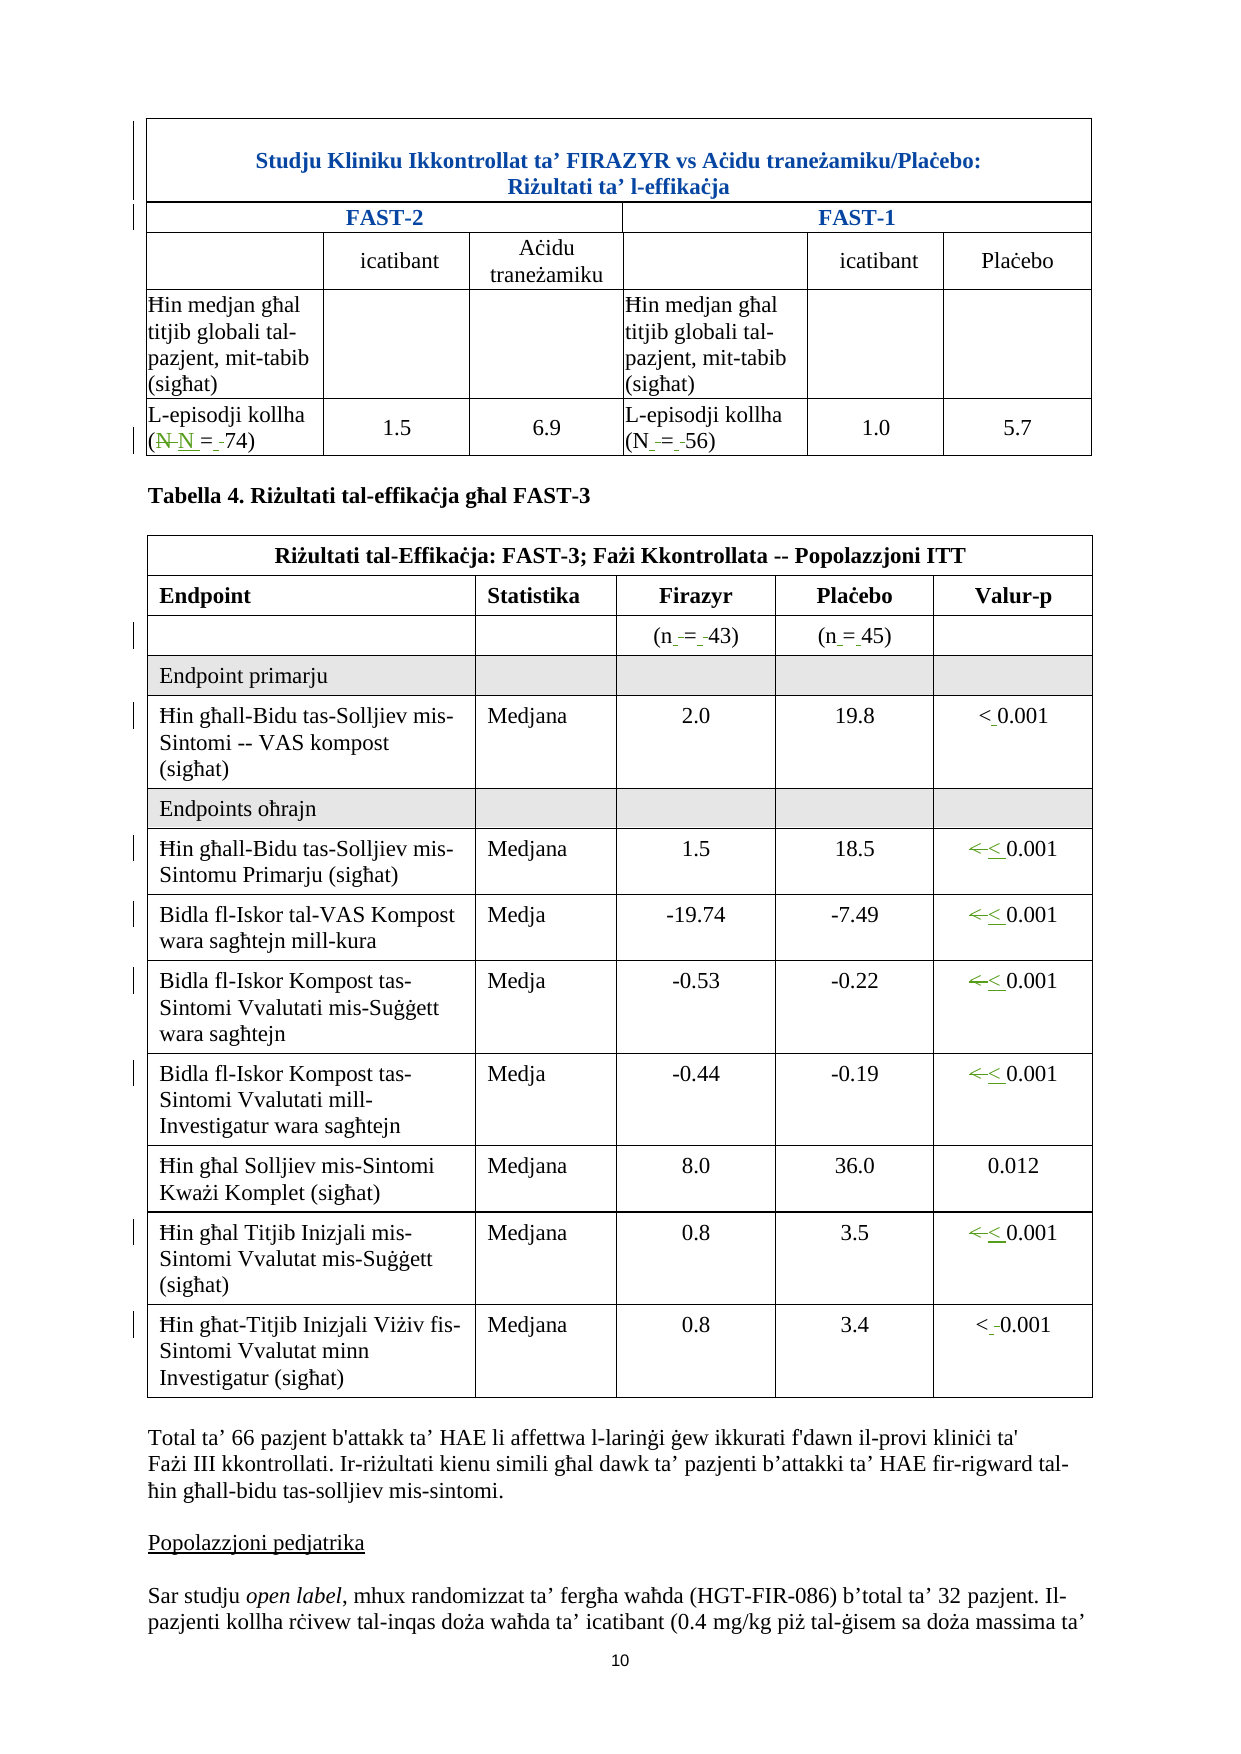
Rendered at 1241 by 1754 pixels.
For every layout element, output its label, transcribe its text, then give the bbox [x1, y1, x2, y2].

table_cell [808, 290, 943, 398]
table_header Studju Kliniku Ikkontrollat ta’ FIRAZYR vs Aċidu traneżamiku/Plaċebo: Riżultati ta’ l-effikaċja [147, 119, 1091, 201]
table_cell FAST-1 [623, 203, 1091, 232]
table_cell 2.0 [617, 696, 775, 787]
table_cell -0.44 [617, 1054, 775, 1145]
table_cell Ħin medjan għal titjib globali tal-pazjent, mit-tabib (sigħat) [624, 290, 807, 398]
table_cell Statistika [476, 576, 616, 615]
table_cell 1.5 [617, 829, 775, 894]
table_cell Bidla fl-Iskor Kompost tas-Sintomi Vvalutati mis-Suġġett wara sagħtejn [148, 961, 475, 1052]
table_cell [476, 656, 616, 695]
table_cell icatibant [808, 233, 943, 289]
table_cell Medjana [476, 1213, 616, 1304]
table_cell 1.5 [324, 399, 469, 455]
table_cell <0.001 [934, 1305, 1092, 1397]
table_cell Aċidu traneżamiku [470, 233, 623, 289]
table_cell Endpoint primarju [148, 656, 475, 695]
table_cell [470, 290, 623, 398]
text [148, 1582, 1092, 1635]
table_cell 0.001 [934, 1054, 1092, 1145]
table_header Riżultati tal-Effikaċja: FAST-3; Fażi Kkontrollata -- Popolazzjoni ITT [148, 536, 1092, 575]
table_cell Medjana [476, 1305, 616, 1397]
table_cell 0.001 [934, 1213, 1092, 1304]
table_cell Ħin għal Titjib Inizjali mis-Sintomi Vvalutat mis-Suġġett (sigħat) [148, 1213, 475, 1304]
table_cell 0.001 [934, 829, 1092, 894]
table_cell [148, 616, 475, 655]
table_cell [934, 656, 1092, 695]
table_cell 3.4 [776, 1305, 933, 1397]
table_cell Medjana [476, 829, 616, 894]
table_cell [944, 290, 1091, 398]
text Tabella 4. Riżultati tal-effikaċja għal FAST-3 [148, 483, 1092, 509]
table_cell -0.22 [776, 961, 933, 1052]
table_cell [776, 789, 933, 827]
table_cell [147, 233, 323, 289]
table_cell Endpoints oħrajn [148, 789, 475, 827]
text Total ta’ 66 pazjent b'attakk ta’ HAE li affettwa l-larinġi ġew ikkurati f'dawn il-provi kliniċi ta' Fażi III kkontrollati. Ir-riżultati kienu simili għal dawk ta’ pazjenti b’attakki ta’ HAE fir-rigward tal-ħin għall-bidu tas-solljiev mis-sintomi. [148, 1424, 1092, 1503]
table_cell [476, 616, 616, 655]
table_cell Valur-p [934, 576, 1092, 615]
table_cell L-episodji kollha (=74) [147, 399, 323, 455]
table_cell 19.8 [776, 696, 933, 787]
table_cell (n=43) [617, 616, 775, 655]
table_cell Plaċebo [944, 233, 1091, 289]
table_cell 36.0 [776, 1146, 933, 1211]
table_cell 1.0 [808, 399, 943, 455]
table_cell L-episodji kollha (N=56) [624, 399, 807, 455]
table_cell <0.001 [934, 696, 1092, 787]
table_cell Medjana [476, 696, 616, 787]
table_cell Bidla fl-Iskor tal-VAS Kompost wara sagħtejn mill-kura [148, 895, 475, 960]
table_cell -19.74 [617, 895, 775, 960]
table_cell [617, 656, 775, 695]
table_cell (n=45) [776, 616, 933, 655]
table_cell Ħin għal Solljiev mis-Sintomi Kważi Komplet (sigħat) [148, 1146, 475, 1211]
table_cell 5.7 [944, 399, 1091, 455]
table_cell Medja [476, 961, 616, 1052]
table_cell 8.0 [617, 1146, 775, 1211]
table_cell [324, 290, 469, 398]
table_cell Medja [476, 895, 616, 960]
table_cell Ħin medjan għal titjib globali tal-pazjent, mit-tabib (sigħat) [147, 290, 323, 398]
table_cell 0.001 [934, 895, 1092, 960]
table_cell Medjana [476, 1146, 616, 1211]
table_cell Endpoint [148, 576, 475, 615]
table_cell FAST-2 [147, 203, 622, 232]
table_cell 18.5 [776, 829, 933, 894]
table_cell 0.012 [934, 1146, 1092, 1211]
table_cell [776, 656, 933, 695]
table_cell -0.53 [617, 961, 775, 1052]
table_cell 0.001 [934, 961, 1092, 1052]
table_cell Plaċebo [776, 576, 933, 615]
table_cell [476, 789, 616, 827]
table_cell icatibant [324, 233, 469, 289]
text Popolazzjoni pedjatrika [148, 1529, 1092, 1556]
table_cell 6.9 [470, 399, 623, 455]
table_cell Ħin għall-Bidu tas-Solljiev mis-Sintomi -- VAS kompost (sigħat) [148, 696, 475, 787]
table_cell [934, 616, 1092, 655]
table_cell -7.49 [776, 895, 933, 960]
table_cell 3.5 [776, 1213, 933, 1304]
table_cell Medja [476, 1054, 616, 1145]
table_cell Bidla fl-Iskor Kompost tas-Sintomi Vvalutati mill-Investigatur wara sagħtejn [148, 1054, 475, 1145]
table_cell Ħin għat-Titjib Inizjali Viżiv fis-Sintomi Vvalutat minn Investigatur (sigħat) [148, 1305, 475, 1397]
table_cell [617, 789, 775, 827]
table_cell 0.8 [617, 1213, 775, 1304]
table_cell 0.8 [617, 1305, 775, 1397]
table_cell [624, 233, 807, 289]
table_cell Ħin għall-Bidu tas-Solljiev mis-Sintomu Primarju (sigħat) [148, 829, 475, 894]
table_cell Firazyr [617, 576, 775, 615]
table_cell [934, 789, 1092, 827]
table_cell -0.19 [776, 1054, 933, 1145]
